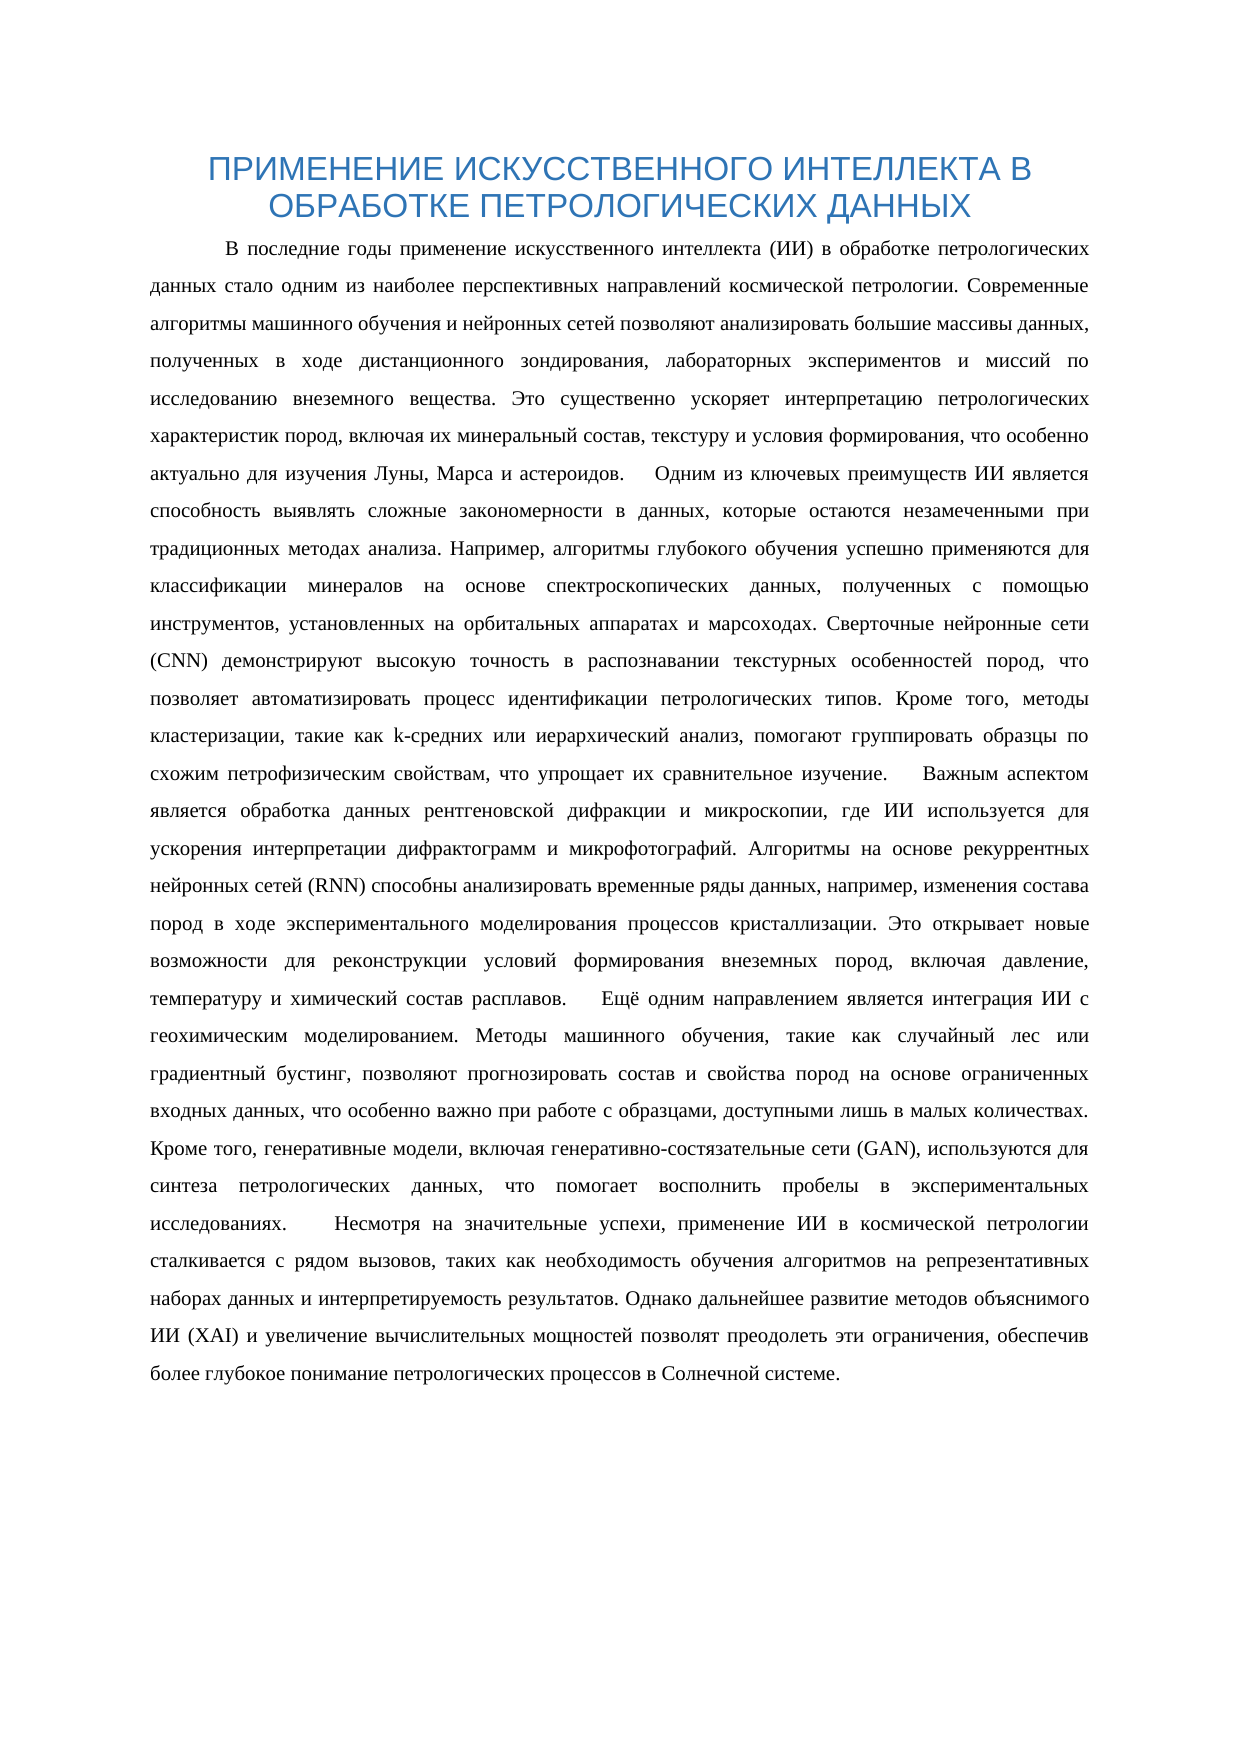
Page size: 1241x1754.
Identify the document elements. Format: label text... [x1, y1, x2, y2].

text В последние годы применение искусственного интеллекта (ИИ) в обработке петрологических данных стало одним из наиболее перспективных направлений космической петрологии. Современные алгоритмы машинного обучения и нейронных сетей позволяют анализировать большие массивы данных, полученных в ходе дистанционного зондирования, лабораторных экспериментов и миссий по исследованию внеземного вещества. Это существенно ускоряет интерпретацию петрологических характеристик пород, включая их минеральный состав, текстуру и условия формирования, что особенно актуально для изучения Луны, Марса и астероидов. Одним из ключевых преимуществ ИИ является способность выявлять сложные закономерности в данных, которые остаются незамеченными при традиционных методах анализа. Например, алгоритмы глубокого обучения успешно применяются для классификации минералов на основе спектроскопических данных, полученных с помощью инструментов, установленных на орбитальных аппаратах и марсоходах. Сверточные нейронные сети (CNN) демонстрируют высокую точность в распознавании текстурных особенностей пород, что позволяет автоматизировать процесс идентификации петрологических типов. Кроме того, методы кластеризации, такие как k-средних или иерархический анализ, помогают группировать образцы по схожим петрофизическим свойствам, что упрощает их сравнительное изучение. Важным аспектом является обработка данных рентгеновской дифракции и микроскопии, где ИИ используется для ускорения интерпретации дифрактограмм и микрофотографий. Алгоритмы на основе рекуррентных нейронных сетей (RNN) способны анализировать временные ряды данных, например, изменения состава пород в ходе экспериментального моделирования процессов кристаллизации. Это открывает новые возможности для реконструкции условий формирования внеземных пород, включая давление, температуру и химический состав расплавов. Ещё одним направлением является интеграция ИИ с геохимическим моделированием. Методы машинного обучения, такие как случайный лес или градиентный бустинг, позволяют прогнозировать состав и свойства пород на основе ограниченных входных данных, что особенно важно при работе с образцами, доступными лишь в малых количествах. Кроме того, генеративные модели, включая генеративно-состязательные сети (GAN), используются для синтеза петрологических данных, что помогает восполнить пробелы в экспериментальных исследованиях. Несмотря на значительные успехи, применение ИИ в космической петрологии сталкивается с рядом вызовов, таких как необходимость обучения алгоритмов на репрезентативных наборах данных и интерпретируемость результатов. Однако дальнейшее развитие методов объяснимого ИИ (XAI) и увеличение вычислительных мощностей позволят преодолеть эти ограничения, обеспечив более глубокое понимание петрологических процессов в Солнечной системе. [150, 225, 1090, 1387]
subtitle ПРИМЕНЕНИЕ ИСКУССТВЕННОГО ИНТЕЛЛЕКТА В ОБРАБОТКЕ ПЕТРОЛОГИЧЕСКИХ ДАННЫХ [150, 150, 1090, 225]
